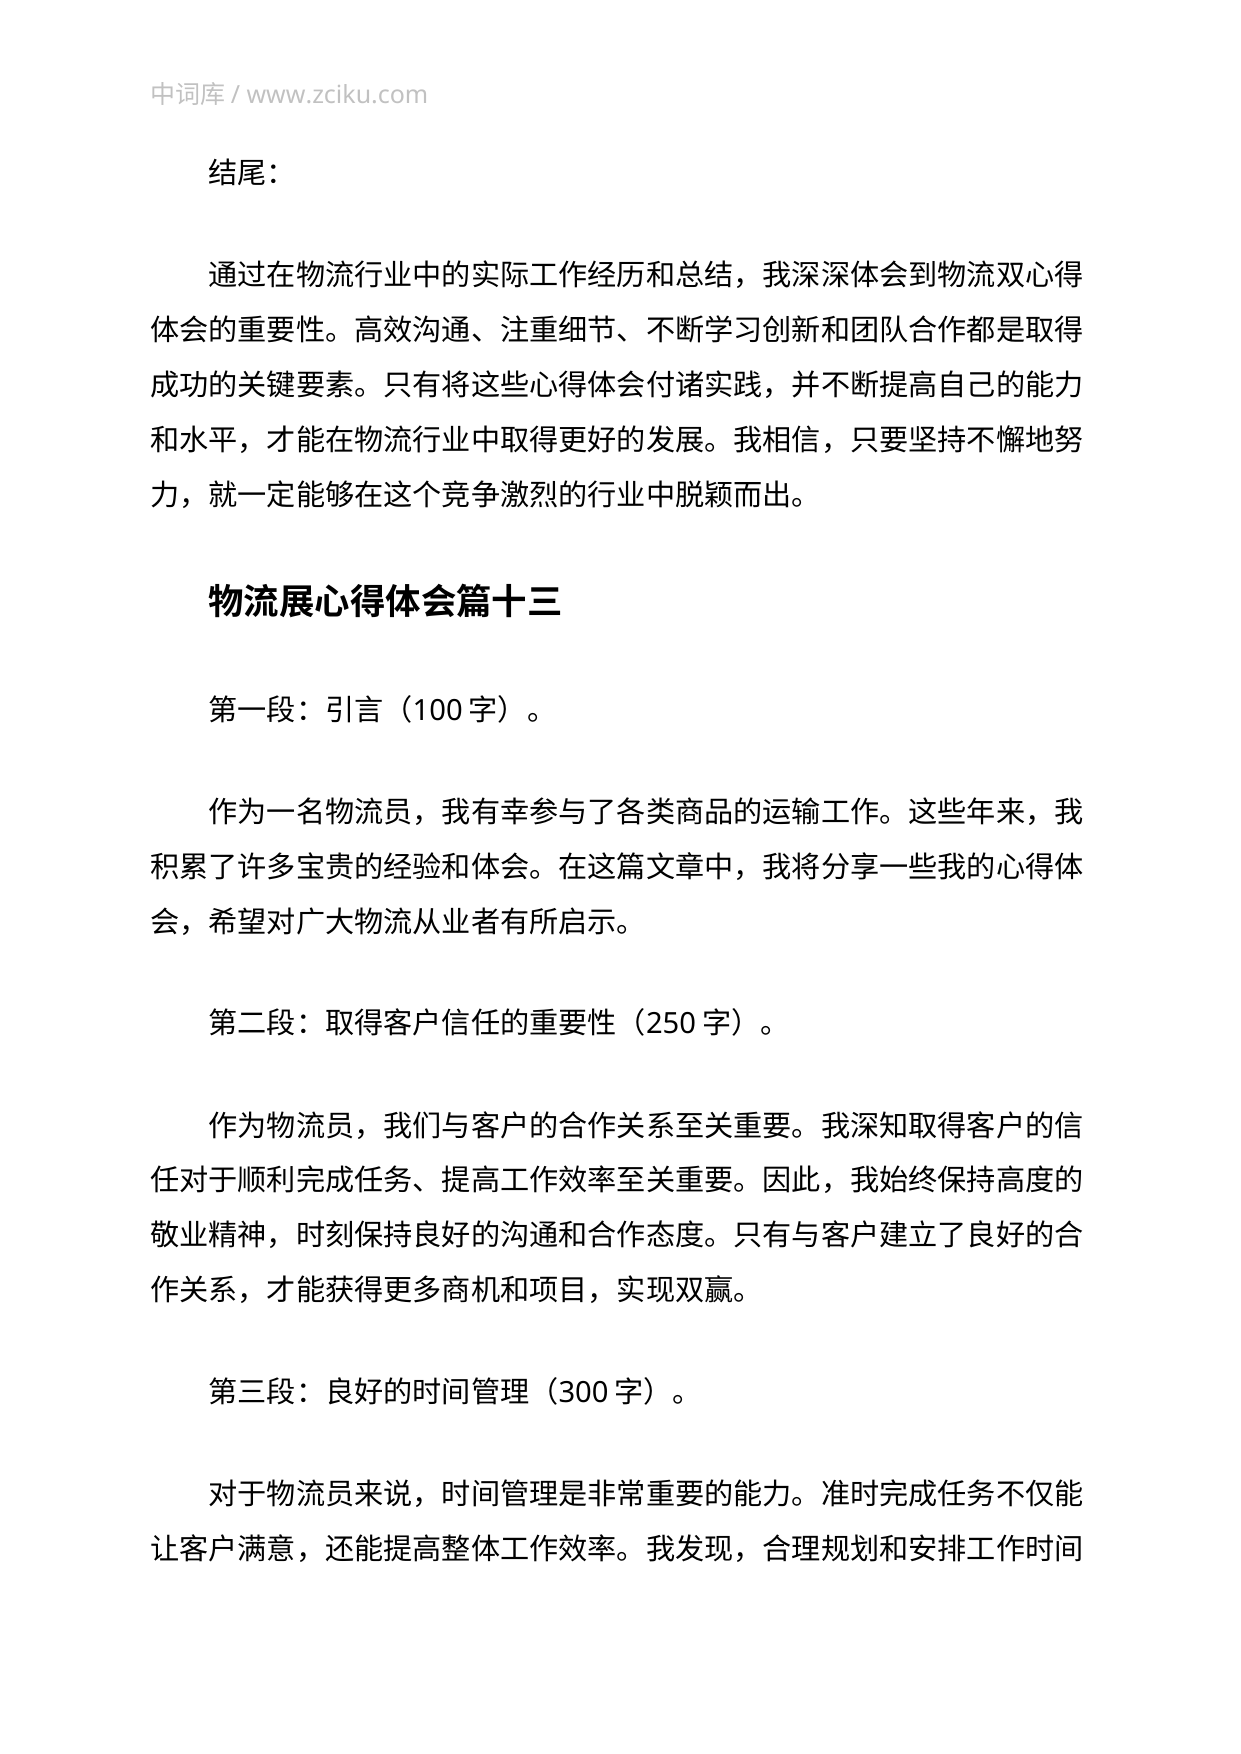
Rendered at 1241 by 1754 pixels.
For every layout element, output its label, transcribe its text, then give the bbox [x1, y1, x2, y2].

text 作为一名物流员，我有幸参与了各类商品的运输工作。这些年来，我积累了许多宝贵的经验和体会。在这篇文章中，我将分享一些我的心得体会，希望对广大物流从业者有所启示。 [150, 788, 1090, 941]
text 物流展心得体会篇十三 [150, 573, 1090, 624]
text 第一段：引言（100字）。 [150, 687, 1090, 729]
text 第三段：良好的时间管理（300字）。 [150, 1368, 1090, 1411]
text 第二段：取得客户信任的重要性（250字）。 [150, 1000, 1090, 1042]
text 作为物流员，我们与客户的合作关系至关重要。我深知取得客户的信任对于顺利完成任务、提高工作效率至关重要。因此，我始终保持高度的敬业精神，时刻保持良好的沟通和合作态度。只有与客户建立了良好的合作关系，才能获得更多商机和项目，实现双赢。 [150, 1102, 1090, 1309]
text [150, 1471, 1090, 1568]
text 通过在物流行业中的实际工作经历和总结，我深深体会到物流双心得体会的重要性。高效沟通、注重细节、不断学习创新和团队合作都是取得成功的关键要素。只有将这些心得体会付诸实践，并不断提高自己的能力和水平，才能在物流行业中取得更好的发展。我相信，只要坚持不懈地努力，就一定能够在这个竞争激烈的行业中脱颖而出。 [150, 252, 1090, 514]
text 结尾： [150, 150, 1090, 192]
